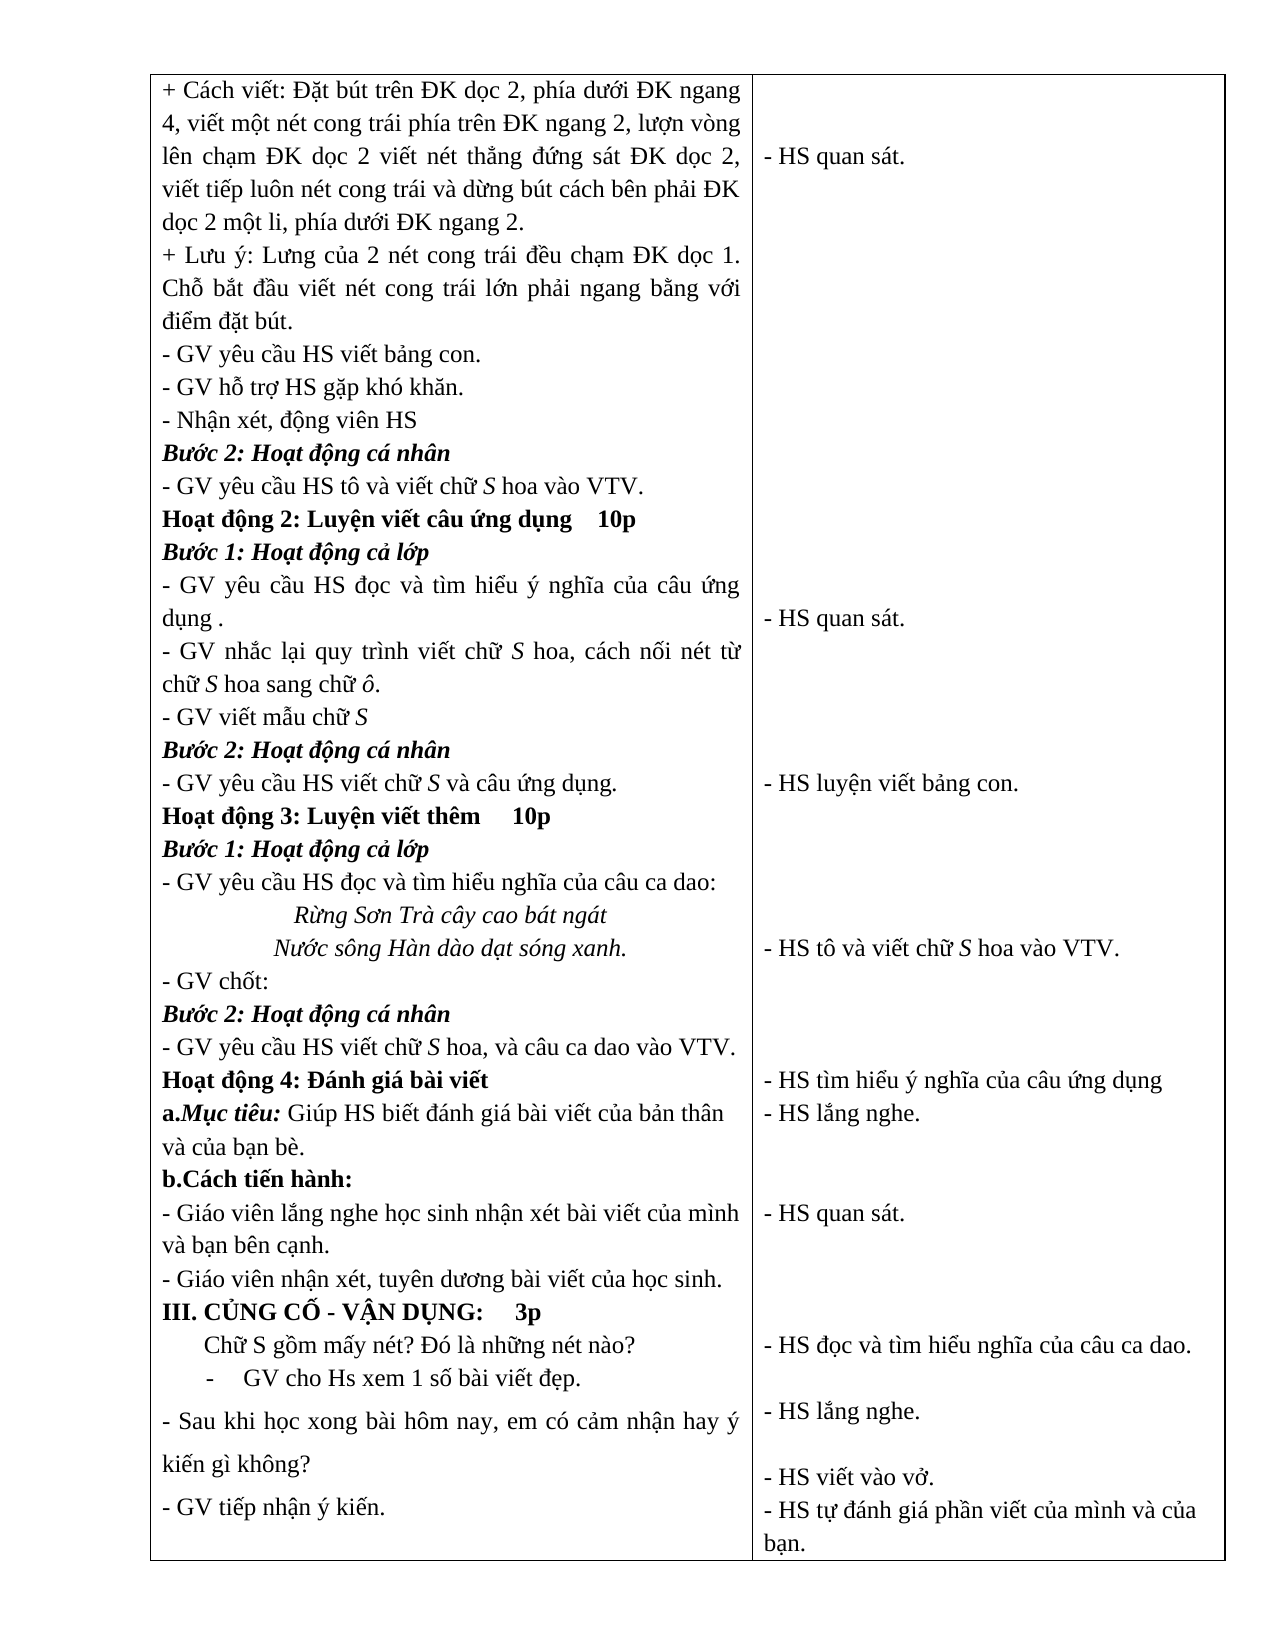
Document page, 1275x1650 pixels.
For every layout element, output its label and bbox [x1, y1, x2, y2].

table_cell [753, 75, 1224, 1560]
table_cell [151, 75, 752, 1560]
